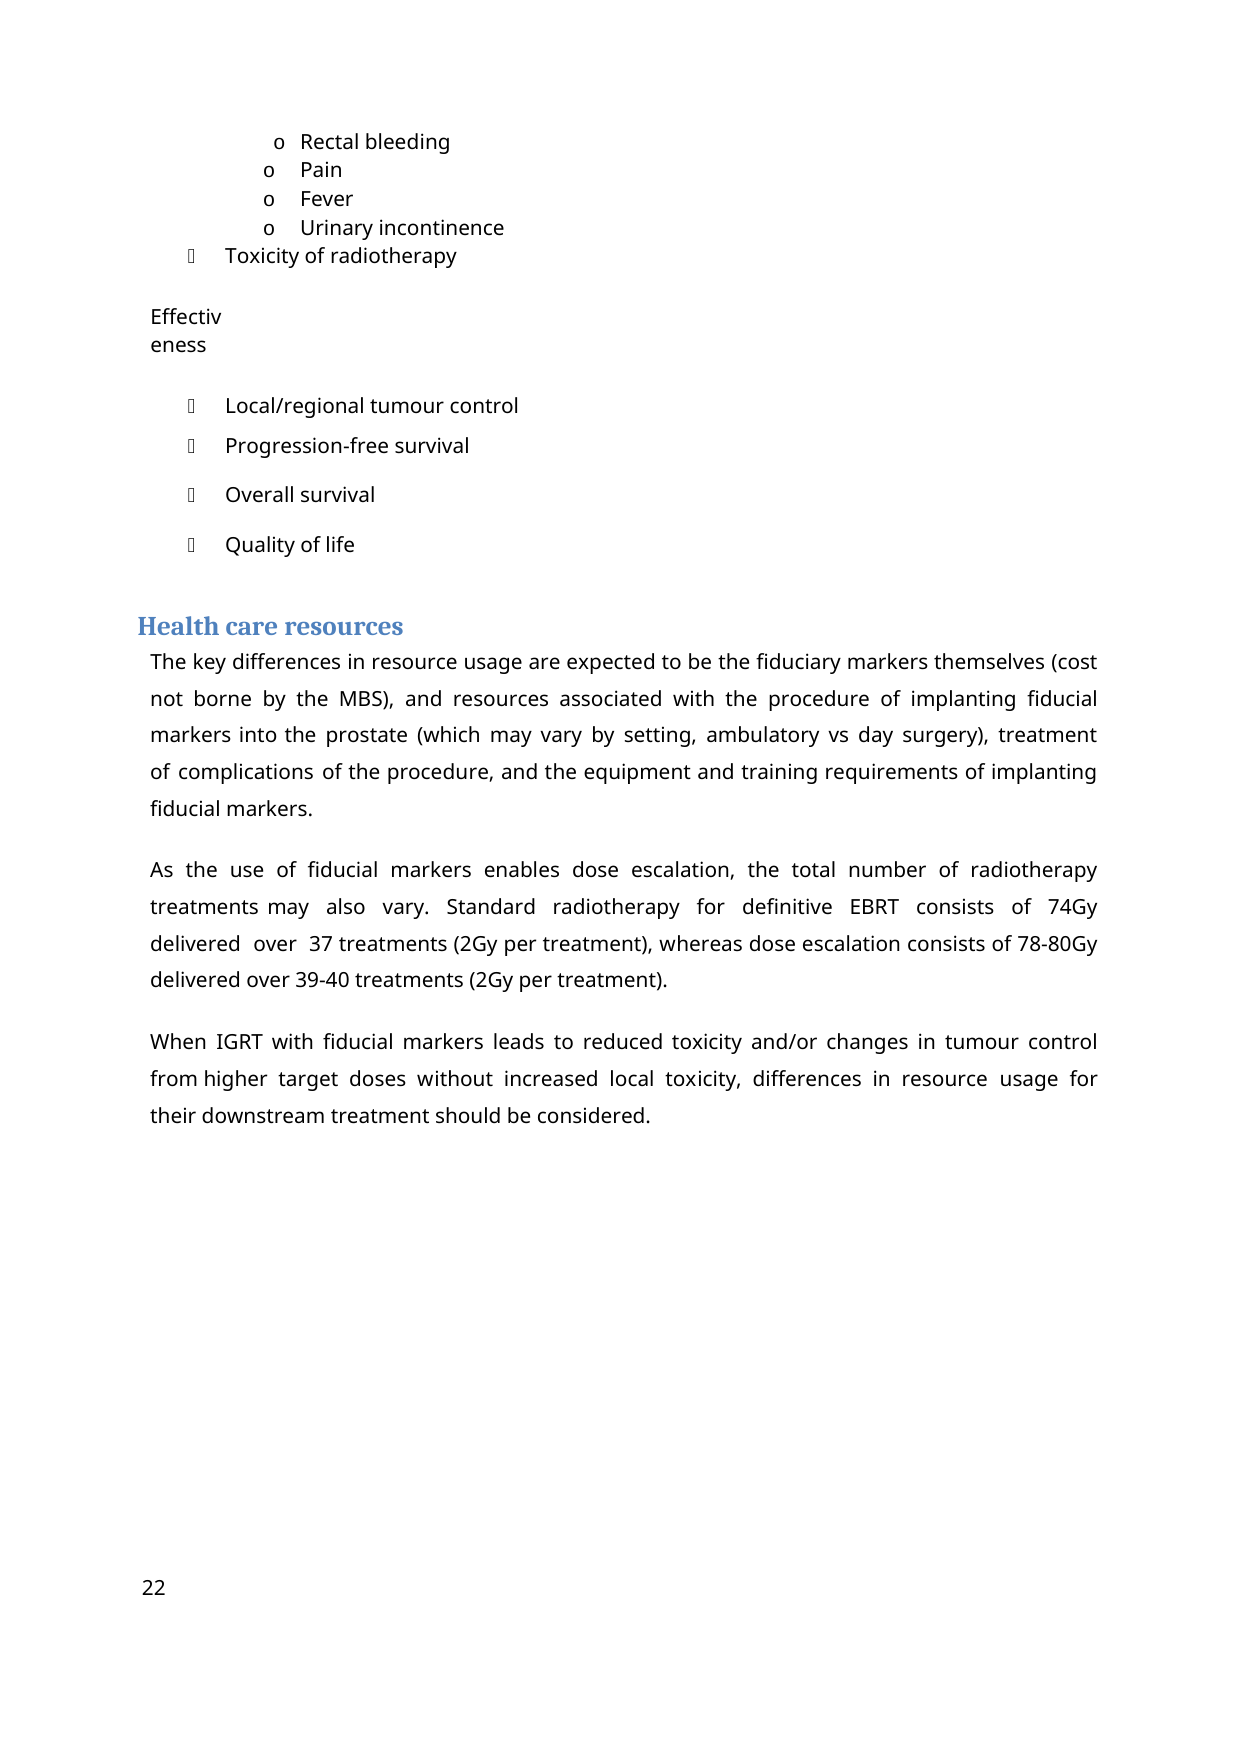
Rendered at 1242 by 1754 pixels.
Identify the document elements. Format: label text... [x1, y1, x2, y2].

text o Urinary incontinence [263, 213, 1106, 241]
text When IGRT with fiducial markers leads to reduced toxicity and/or changes in tumour control from higher target doses without increased local toxicity, differences in resource usage for their downstream treatment should be considered. [150, 1027, 1098, 1129]
text  Quality of life [188, 530, 1106, 558]
text o Rectal bleeding [273, 127, 1106, 156]
text The key differences in resource usage are expected to be the fiduciary markers themselves (cost not borne by the MBS), and resources associated with the procedure of implanting fiducial markers into the prostate (which may vary by setting, ambulatory vs day surgery), treatment of complications of the procedure, and the equipment and training requirements of implanting fiducial markers. [150, 647, 1098, 822]
text Effectiveness [150, 302, 277, 359]
text  Local/regional tumour control [188, 391, 1106, 420]
subtitle Health care resources [137, 611, 1104, 642]
text o Pain [263, 156, 1106, 184]
text  Toxicity of radiotherapy [188, 241, 1106, 270]
text  Overall survival [188, 481, 1106, 509]
text o Fever [263, 184, 1106, 213]
text  Progression-free survival [188, 431, 1106, 460]
text As the use of fiducial markers enables dose escalation, the total number of radiotherapy treatments may also vary. Standard radiotherapy for definitive EBRT consists of 74Gy delivered over 37 treatments (2Gy per treatment), whereas dose escalation consists of 78-80Gy delivered over 39-40 treatments (2Gy per treatment). [150, 856, 1098, 994]
